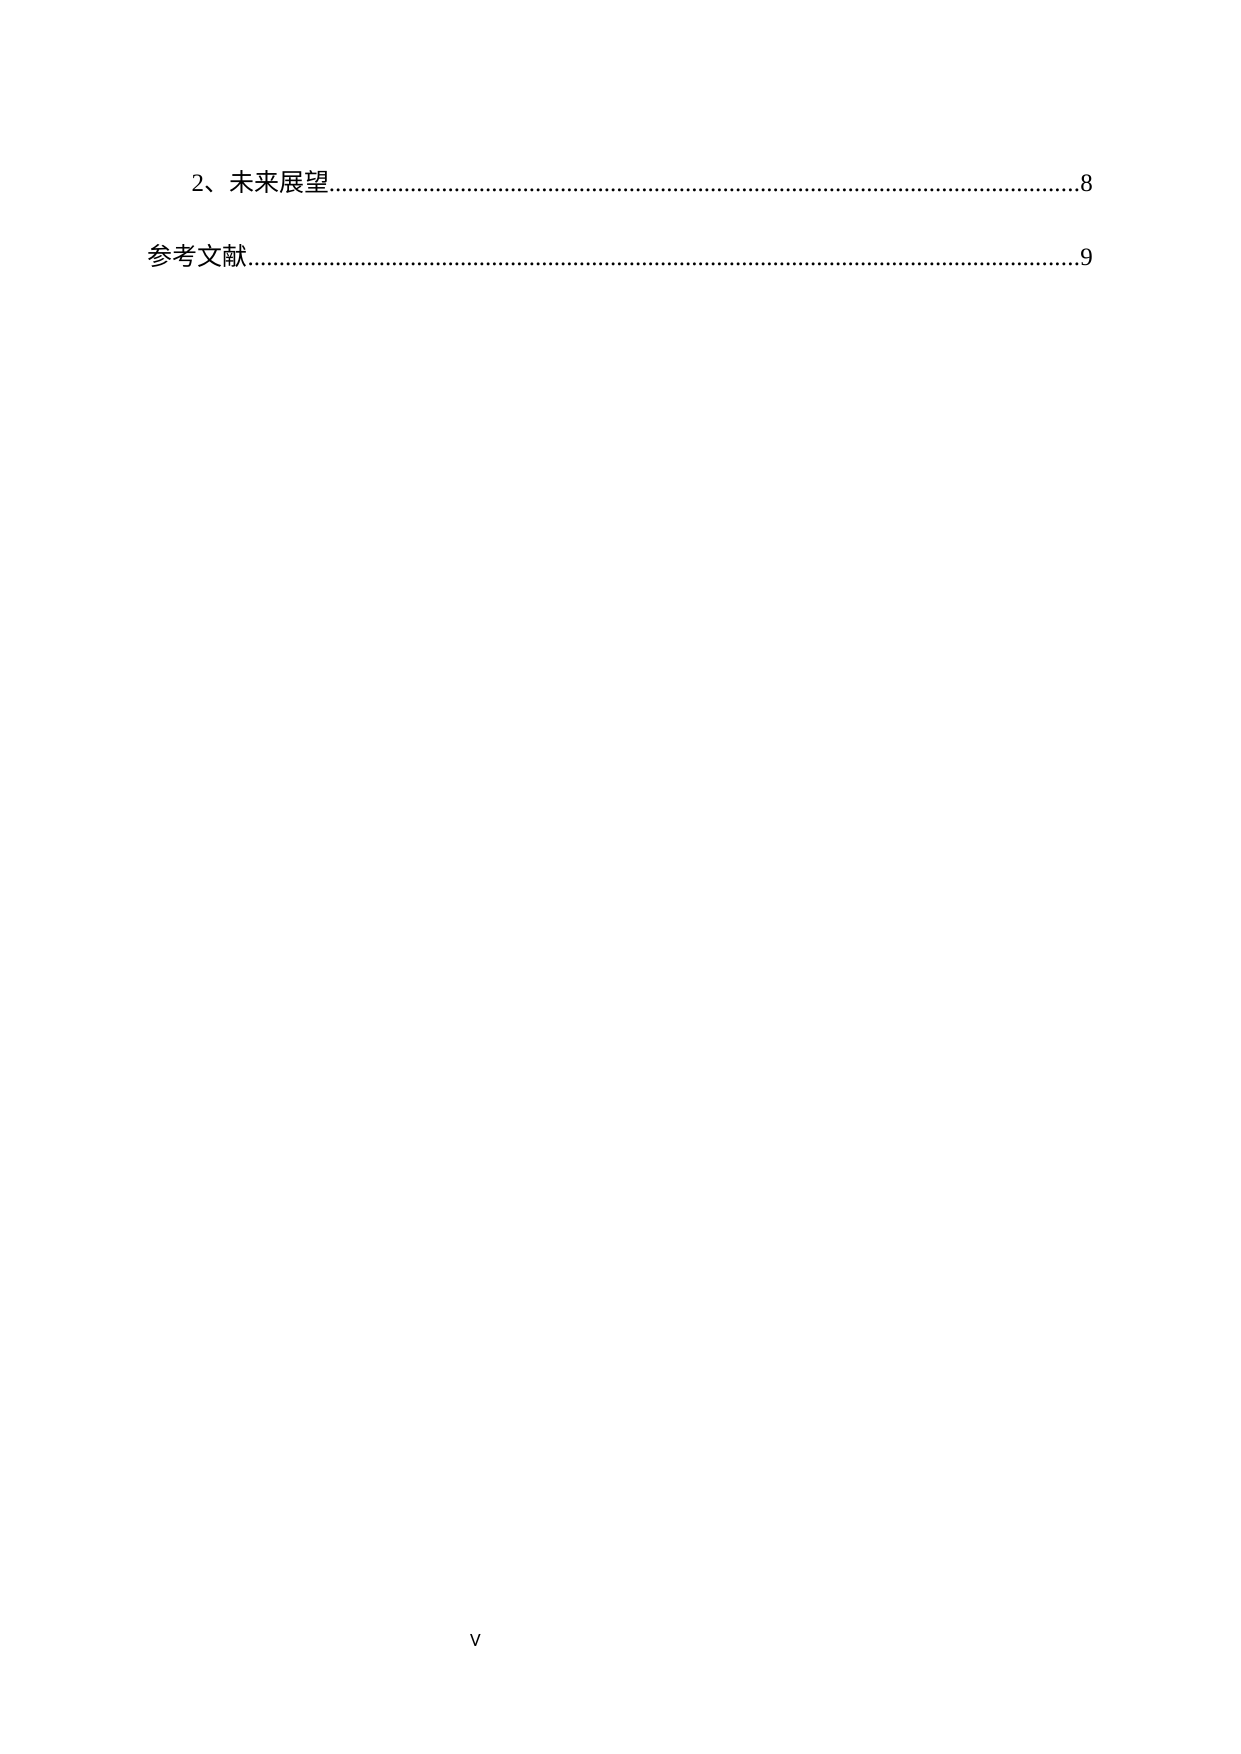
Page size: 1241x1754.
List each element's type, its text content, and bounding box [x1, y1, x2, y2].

text 参考文献 9 [148, 222, 1093, 287]
text 2、未来展望 8 [191, 148, 1093, 213]
